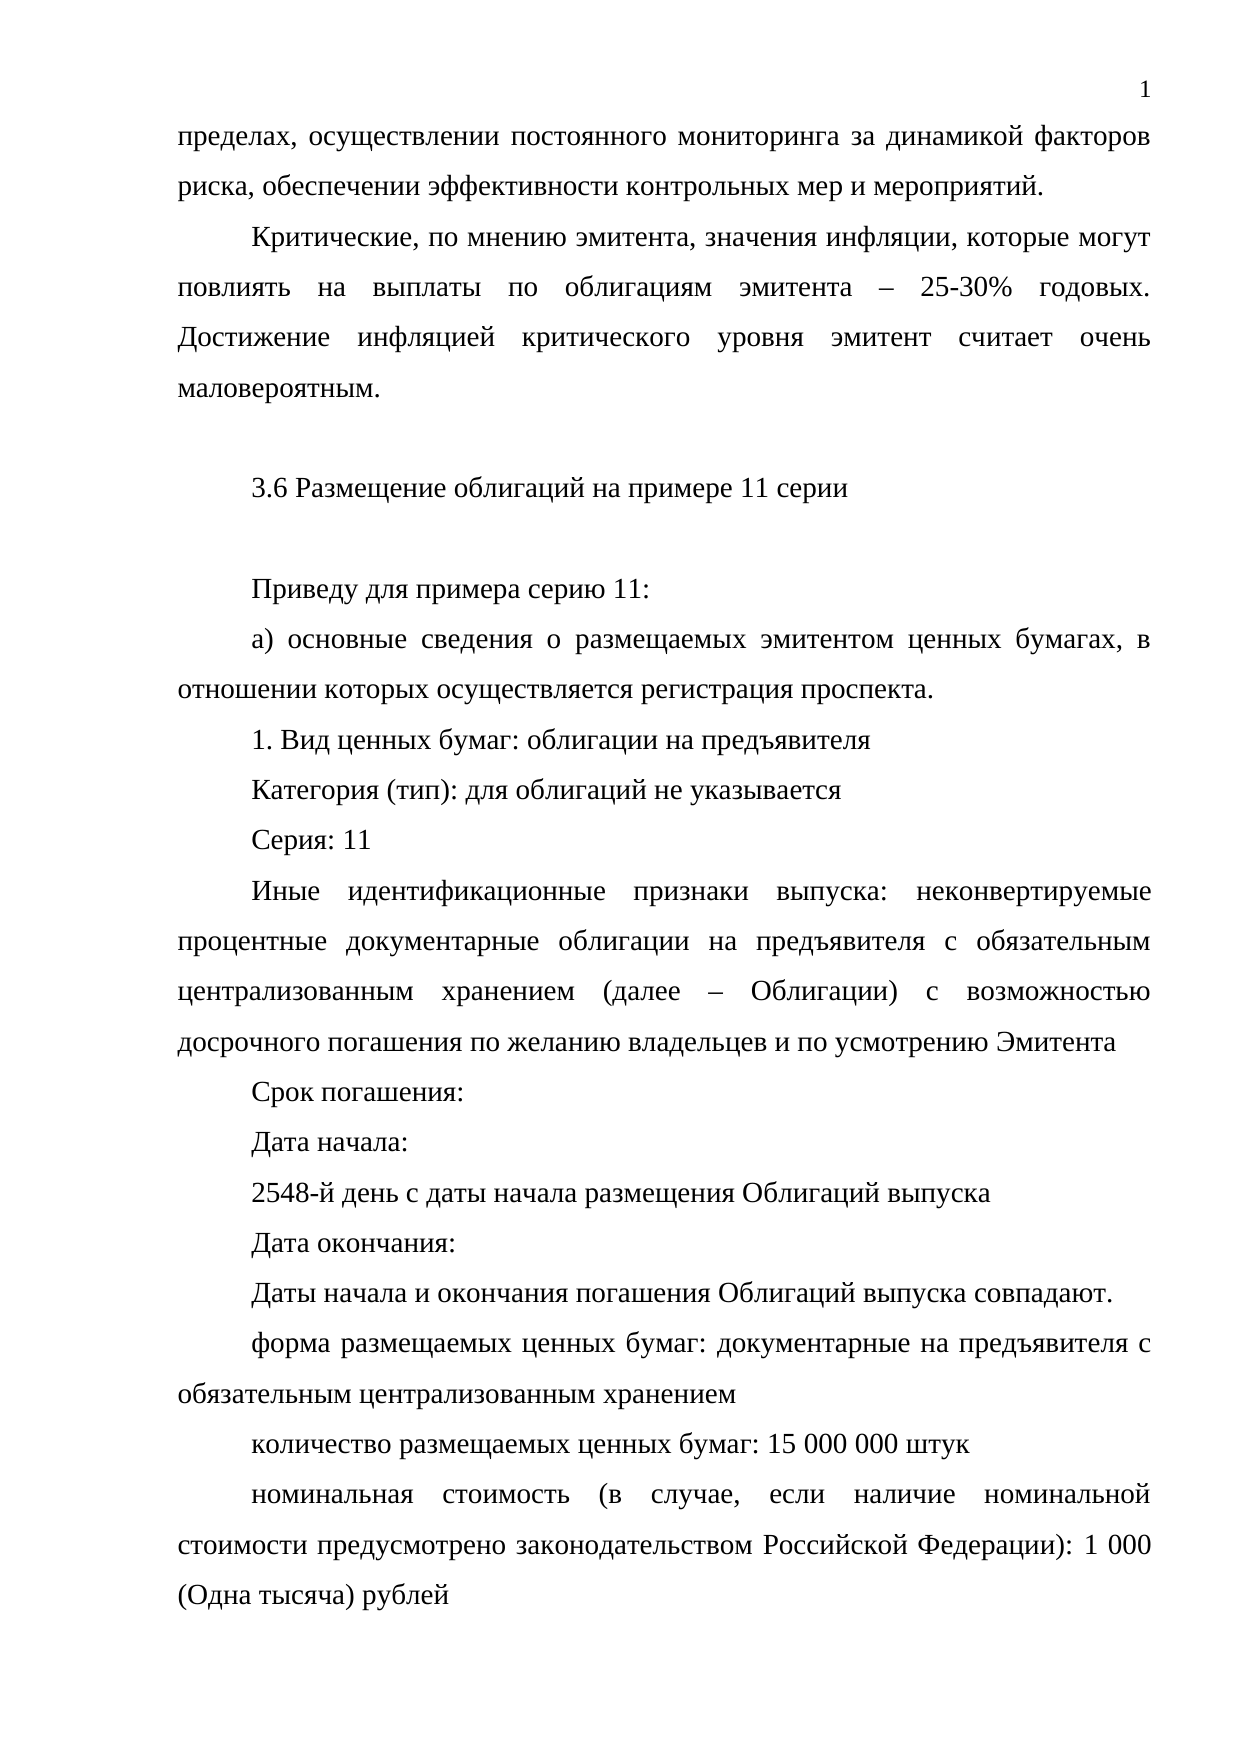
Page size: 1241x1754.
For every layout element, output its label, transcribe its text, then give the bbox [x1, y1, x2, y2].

text 2548-й день с даты начала размещения Облигаций выпуска [177, 1175, 1152, 1208]
text 1. Вид ценных бумаг: облигации на предъявителя [177, 722, 1152, 755]
text 3.6 Размещение облигаций на примере 11 серии [177, 470, 1152, 504]
text Срок погашения: [177, 1074, 1152, 1108]
text Серия: 11 [177, 822, 1152, 856]
text Категория (тип): для облигаций не указывается [177, 772, 1152, 806]
text а) основные сведения о размещаемых эмитентом ценных бумагах, в отношении которых осуществляется регистрация проспекта. [177, 621, 1152, 705]
text номинальная стоимость (в случае, если наличие номинальной стоимости предусмотрено законодательством Российской Федерации): 1 000 (Одна тысяча) рублей [177, 1477, 1152, 1611]
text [177, 118, 1152, 202]
text Даты начала и окончания погашения Облигаций выпуска совпадают. [177, 1275, 1152, 1309]
text Дата начала: [177, 1124, 1152, 1158]
text Приведу для примера серию 11: [177, 571, 1152, 604]
text форма размещаемых ценных бумаг: документарные на предъявителя с обязательным централизованным хранением [177, 1326, 1152, 1409]
text Критические, по мнению эмитента, значения инфляции, которые могут повлиять на выплаты по облигациям эмитента – 25-30% годовых. Достижение инфляцией критического уровня эмитент считает очень маловероятным. [177, 219, 1152, 403]
text Дата окончания: [177, 1225, 1152, 1258]
text количество размещаемых ценных бумаг: 15 000 000 штук [177, 1426, 1152, 1460]
text Иные идентификационные признаки выпуска: неконвертируемые процентные документарные облигации на предъявителя с обязательным централизованным хранением (далее – Облигации) c возможностью досрочного погашения по желанию владельцев и по усмотрению Эмитента [177, 873, 1152, 1057]
